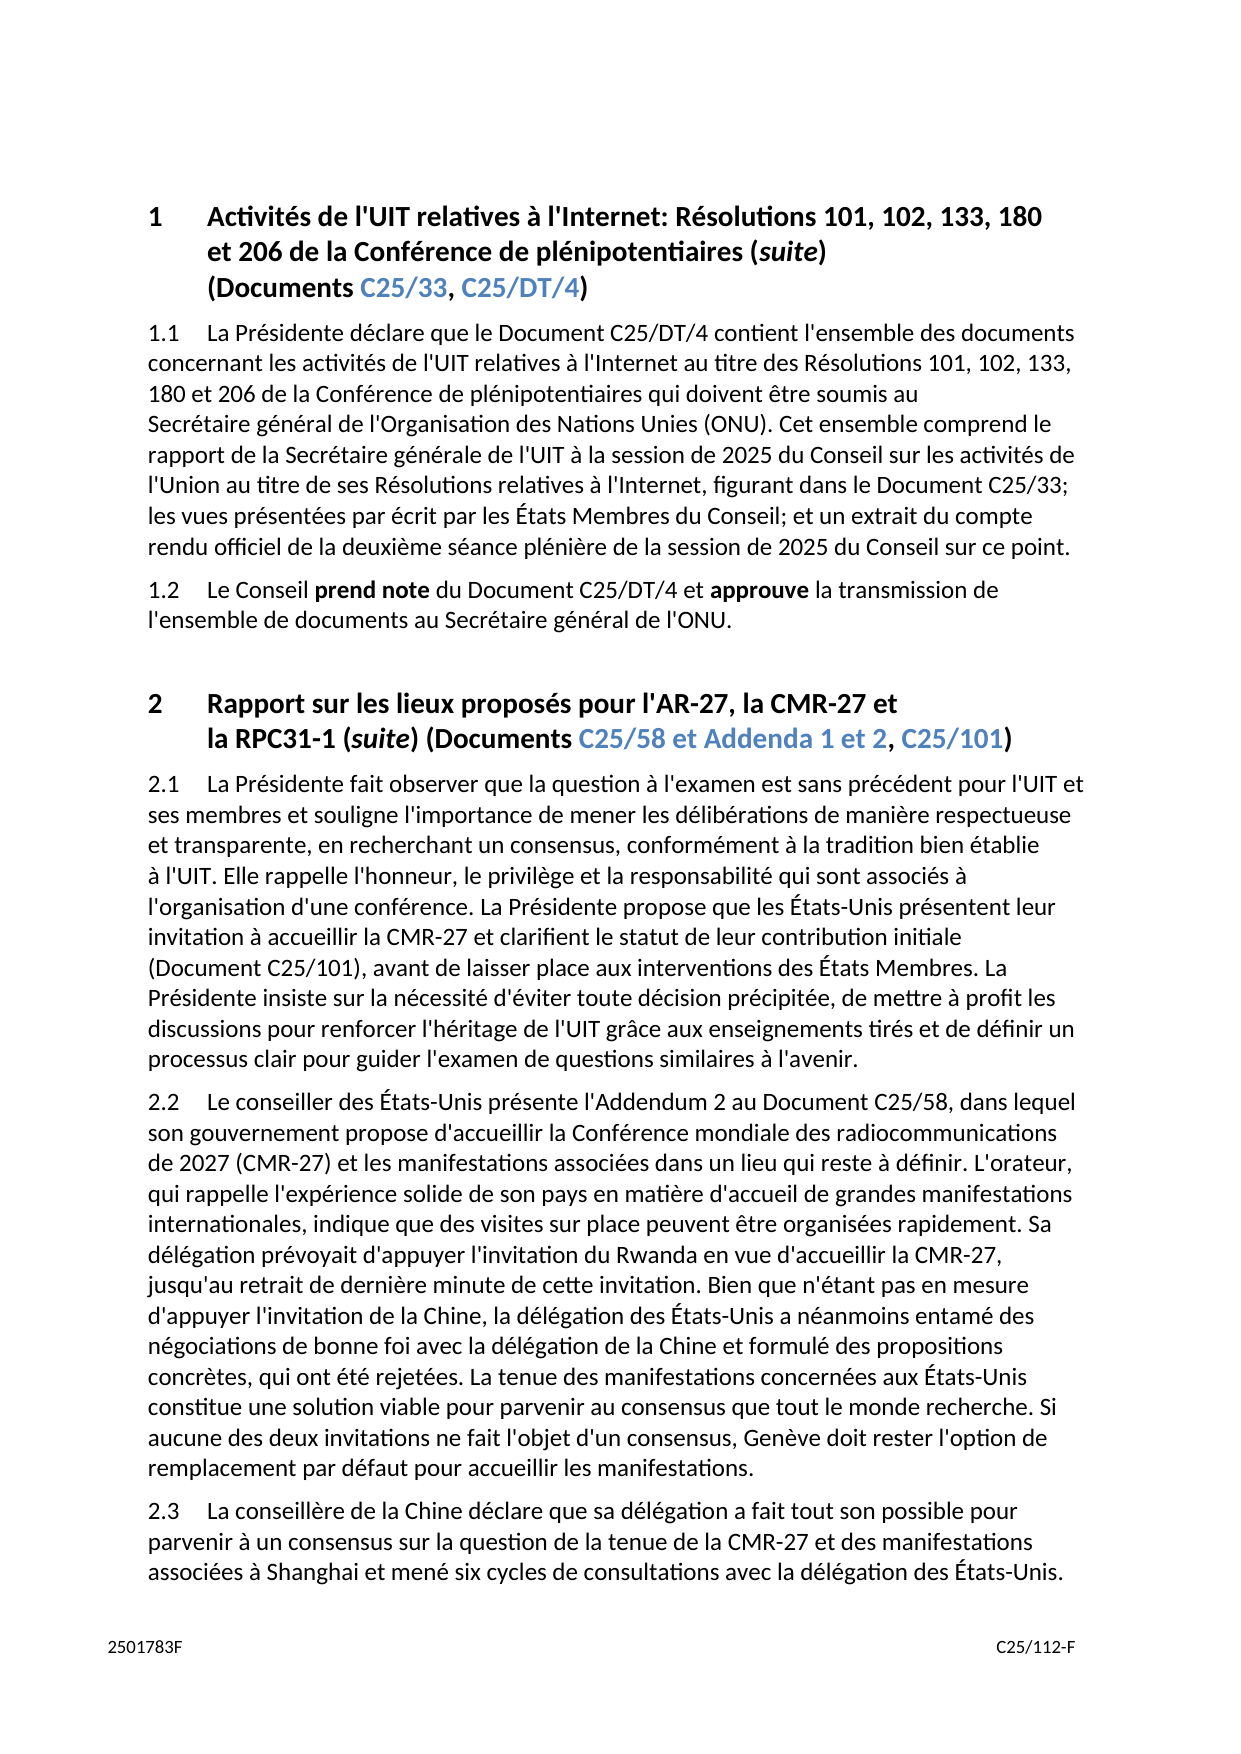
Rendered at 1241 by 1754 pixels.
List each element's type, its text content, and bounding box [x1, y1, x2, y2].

text 1.1 La Présidente déclare que le Document C25/DT/4 contient l'ensemble des documents concernant les activités de l'UIT relatives à l'Internet au titre des Résolutions 101, 102, 133, 180 et 206 de la Conférence de plénipotentiaires qui doivent être soumis au Secrétaire général de l'Organisation des Nations Unies (ONU). Cet ensemble comprend le rapport de la Secrétaire générale de l'UIT à la session de 2025 du Conseil sur les activités de l'Union au titre de ses Résolutions relatives à l'Internet, figurant dans le Document C25/33; les vues présentées par écrit par les États Membres du Conseil; et un extrait du compte rendu officiel de la deuxième séance plénière de la session de 2025 du Conseil sur ce point. [148, 317, 1092, 561]
text 2.1 La Présidente fait observer que la question à l'examen est sans précédent pour l'UIT et ses membres et souligne l'importance de mener les délibérations de manière respectueuse et transparente, en recherchant un consensus, conformément à la tradition bien établie à l'UIT. Elle rappelle l'honneur, le privilège et la responsabilité qui sont associés à l'organisation d'une conférence. La Présidente propose que les États-Unis présentent leur invitation à accueillir la CMR-27 et clarifient le statut de leur contribution initiale (Document C25/101), avant de laisser place aux interventions des États Membres. La Présidente insiste sur la nécessité d'éviter toute décision précipitée, de mettre à profit les discussions pour renforcer l'héritage de l'UIT grâce aux enseignements tirés et de définir un processus clair pour guider l'examen de questions similaires à l'avenir. [148, 768, 1092, 1074]
subtitle 2 Rapport sur les lieux proposés pour l'AR-27, la CMR-27 et la RPC31-1 (suite) (Documents C25/58 et Addenda 1 et 2, C25/101) [148, 685, 1092, 756]
subtitle 1 Activités de l'UIT relatives à l'Internet: Résolutions 101, 102, 133, 180 et 206 de la Conférence de plénipotentiaires (suite) (Documents C25/33, C25/DT/4) [148, 198, 1092, 304]
text 2.2 Le conseiller des États-Unis présente l'Addendum 2 au Document C25/58, dans lequel son gouvernement propose d'accueillir la Conférence mondiale des radiocommunications de 2027 (CMR-27) et les manifestations associées dans un lieu qui reste à définir. L'orateur, qui rappelle l'expérience solide de son pays en matière d'accueil de grandes manifestations internationales, indique que des visites sur place peuvent être organisées rapidement. Sa délégation prévoyait d'appuyer l'invitation du Rwanda en vue d'accueillir la CMR-27, jusqu'au retrait de dernière minute de cette invitation. Bien que n'étant pas en mesure d'appuyer l'invitation de la Chine, la délégation des États-Unis a néanmoins entamé des négociations de bonne foi avec la délégation de la Chine et formulé des propositions concrètes, qui ont été rejetées. La tenue des manifestations concernées aux États-Unis constitue une solution viable pour parvenir au consensus que tout le monde recherche. Si aucune des deux invitations ne fait l'objet d'un consensus, Genève doit rester l'option de remplacement par défaut pour accueillir les manifestations. [148, 1086, 1092, 1483]
text 1.2 Le Conseil prend note du Document C25/DT/4 et approuve la transmission de l'ensemble de documents au Secrétaire général de l'ONU. [148, 574, 1092, 635]
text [148, 1496, 1092, 1587]
